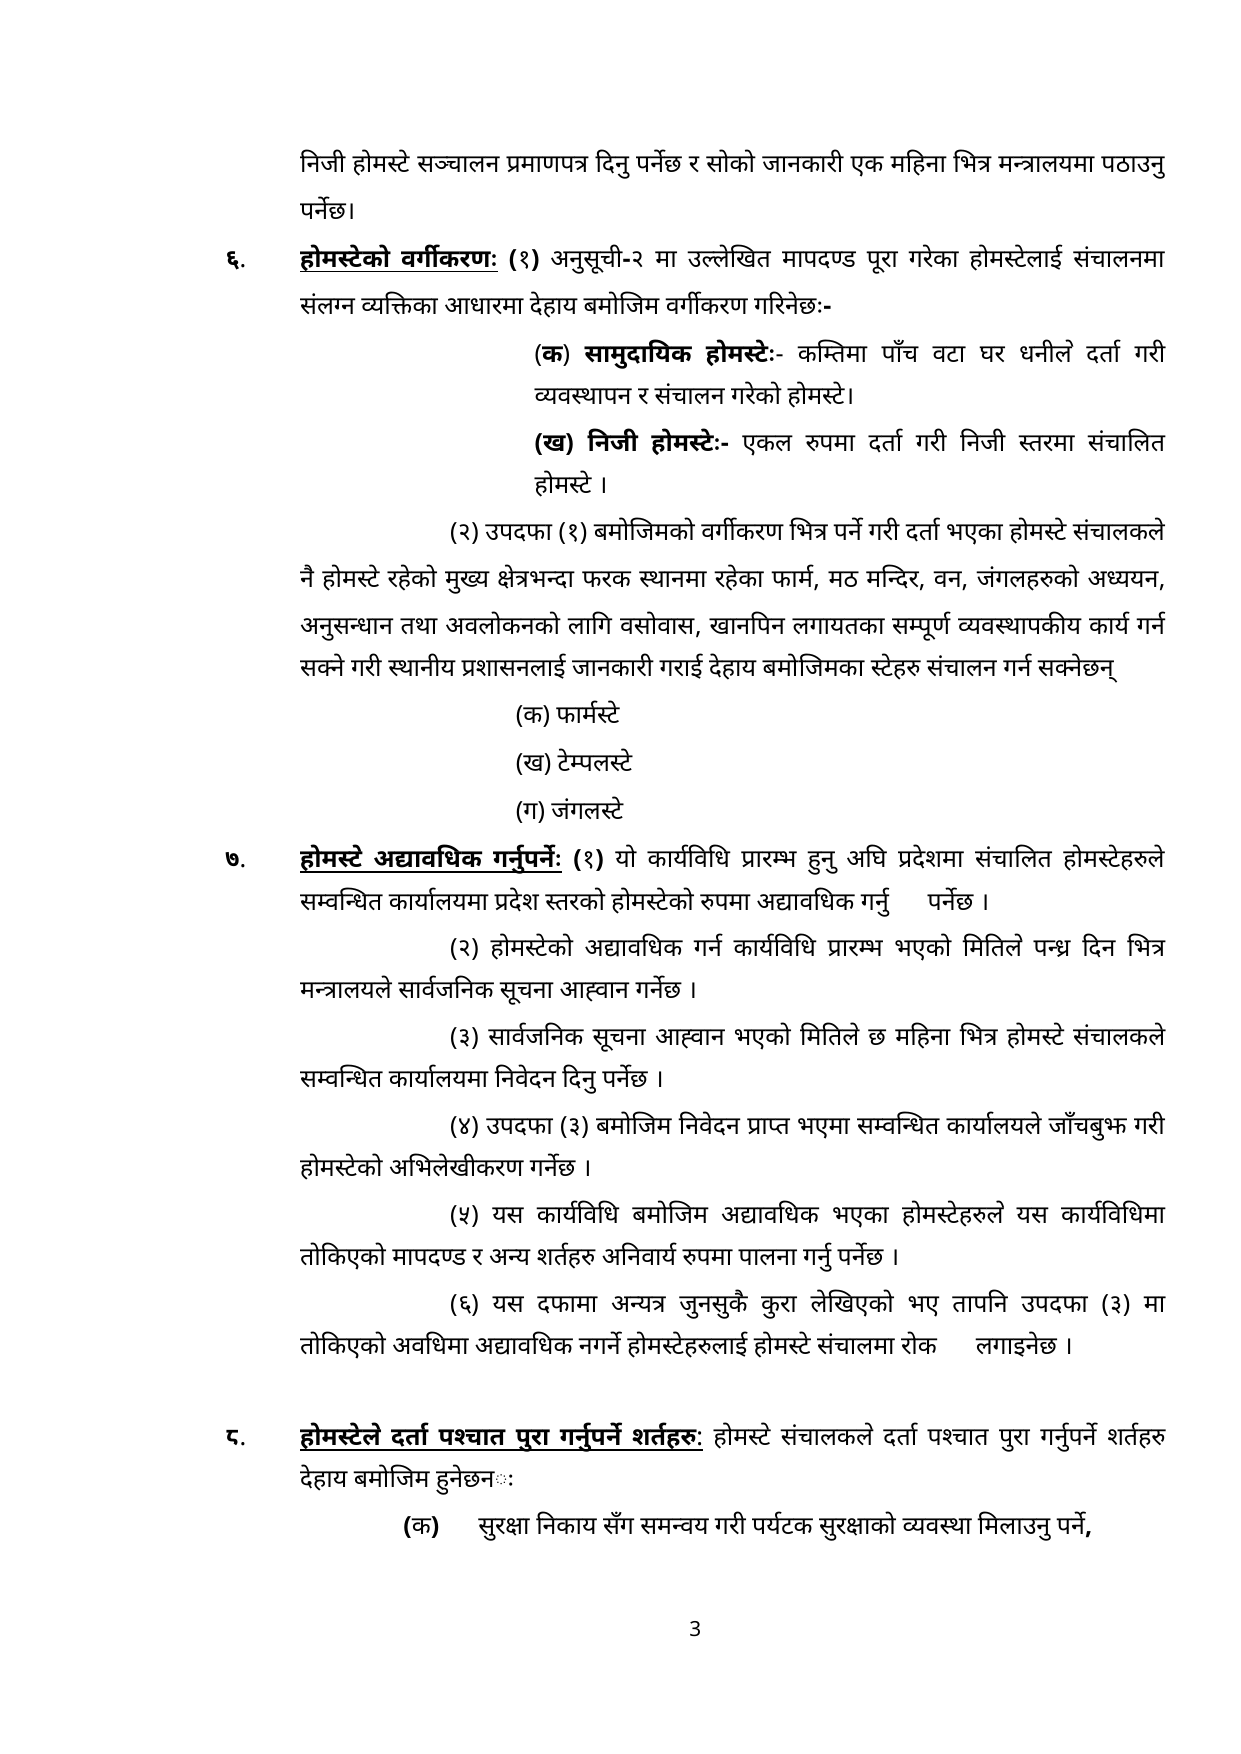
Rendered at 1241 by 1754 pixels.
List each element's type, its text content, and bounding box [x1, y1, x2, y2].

text (क) सामुदायिक होमस्टेः- कम्तिमा पाँच वटा घर धनीले दर्ता गरी व्यवस्थापन र संचालन गरेको होमस्टे। [459, 336, 1165, 415]
text ८. होमस्टेले दर्ता पश्चात पुरा गर्नुपर्ने शर्तहरु: होमस्टे संचालकले दर्ता पश्चात पुरा गर्नुपर्ने शर्तहरु देहाय बमोजिम हुनेछनः [225, 1419, 1165, 1498]
text (ख) टेम्पलस्टे [441, 745, 1165, 782]
text ७. होमस्टे अद्यावधिक गर्नुपर्नेः (१) यो कार्यविधि प्रारम्भ हुनु अघि प्रदेशमा संचालित होमस्टेहरुले सम्वन्धित कार्यालयमा प्रदेश स्तरको होमस्टेको रुपमा अद्यावधिक गर्नु पर्नेछ । [225, 841, 1165, 920]
text (क) फार्मस्टे [441, 697, 1165, 734]
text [225, 150, 1165, 229]
text (६) यस दफामा अन्यत्र जुनसुकै कुरा लेखिएको भए तापनि उपदफा (३) मा तोकिएको अवधिमा अद्यावधिक नगर्ने होमस्टेहरुलाई होमस्टे संचालमा रोक लगाइनेछ । [225, 1286, 1165, 1365]
text (ख) निजी होमस्टेः- एकल रुपमा दर्ता गरी निजी स्तरमा संचालित होमस्टे । [459, 424, 1165, 504]
text (५) यस कार्यविधि बमोजिम अद्यावधिक भएका होमस्टेहरुले यस कार्यविधिमा तोकिएको मापदण्ड र अन्य शर्तहरु अनिवार्य रुपमा पालना गर्नु पर्नेछ । [225, 1197, 1165, 1276]
text (क) सुरक्षा निकाय सँग समन्वय गरी पर्यटक सुरक्षाको व्यवस्था मिलाउनु पर्ने, [403, 1508, 1165, 1545]
text (ग) जंगलस्टे [441, 793, 1165, 830]
text (३) सार्वजनिक सूचना आह्वान भएको मितिले छ महिना भित्र होमस्टे संचालकले सम्वन्धित कार्यालयमा निवेदन दिनु पर्नेछ । [225, 1019, 1165, 1098]
text ६. होमस्टेको वर्गीकरणः (१) अनुसूची-२ मा उल्लेखित मापदण्ड पूरा गरेका होमस्टेलाई संचालनमा संलग्न व्यक्तिका आधारमा देहाय बमोजिम वर्गीकरण गरिनेछः- [225, 240, 1165, 324]
text (४) उपदफा (३) बमोजिम निवेदन प्राप्त भएमा सम्वन्धित कार्यालयले जाँचबुझ गरी होमस्टेको अभिलेखीकरण गर्नेछ । [225, 1108, 1165, 1187]
text (२) उपदफा (१) बमोजिमको वर्गीकरण भित्र पर्ने गरी दर्ता भएका होमस्टे संचालकले नै होमस्टे रहेको मुख्य क्षेत्रभन्दा फरक स्थानमा रहेका फार्म, मठ मन्दिर, वन, जंगलहरुको अध्ययन, अनुसन्धान तथा अवलोकनको लागि वसोवास, खानपिन लगायतका सम्पूर्ण व्यवस्थापकीय कार्य गर्न सक्ने गरी स्थानीय प्रशासनलाई जानकारी गराई देहाय बमोजिमका स्टेहरु संचालन गर्न सक्नेछन् [225, 513, 1165, 687]
text (२) होमस्टेको अद्यावधिक गर्न कार्यविधि प्रारम्भ भएको मितिले पन्ध्र दिन भित्र मन्त्रालयले सार्वजनिक सूचना आह्वान गर्नेछ । [225, 930, 1165, 1009]
